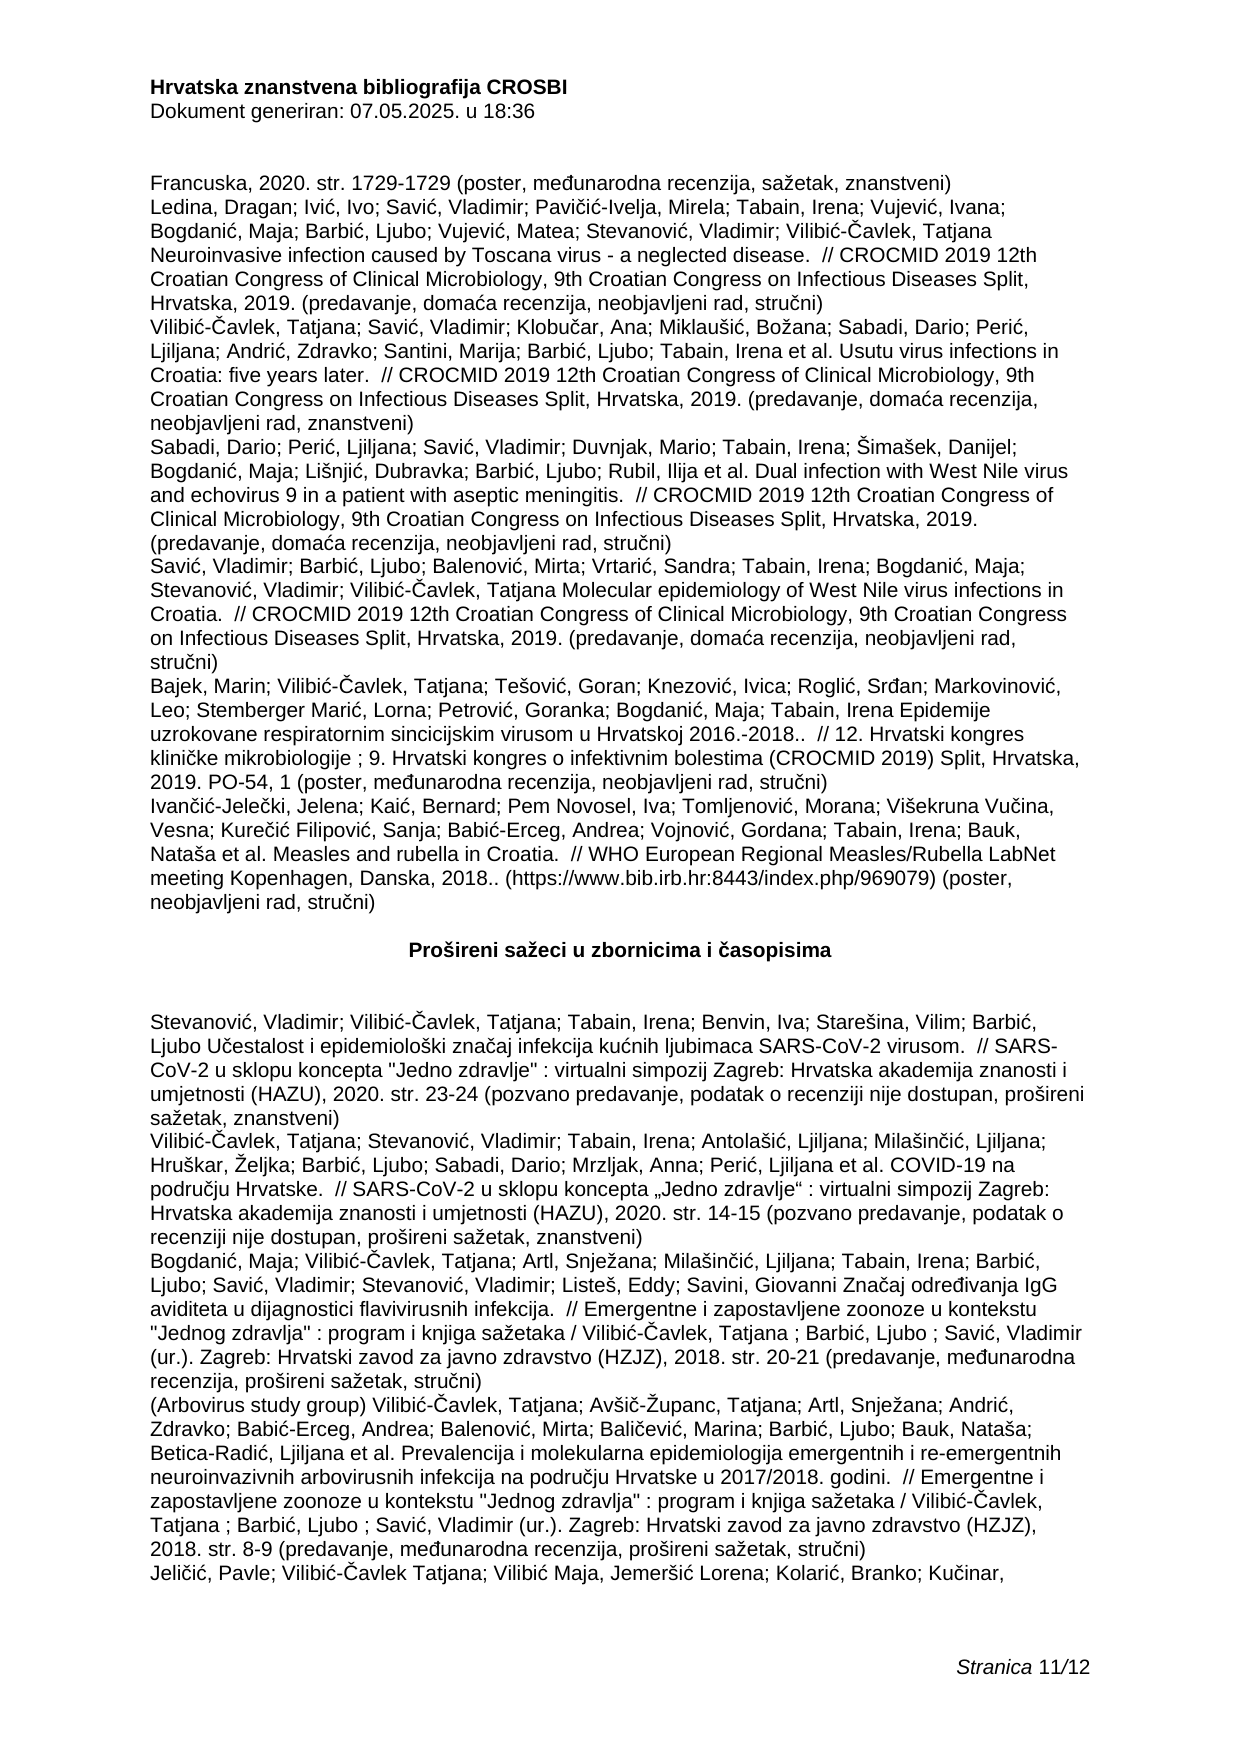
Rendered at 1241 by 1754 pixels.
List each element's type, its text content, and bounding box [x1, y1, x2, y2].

text Sabadi, Dario; Perić, Ljiljana; Savić, Vladimir; Duvnjak, Mario; Tabain, Irena; Šimašek, Danijel; Bogdanić, Maja; Lišnjić, Dubravka; Barbić, Ljubo; Rubil, Ilija et al. [150, 434, 1090, 554]
text Stevanović, Vladimir; Vilibić-Čavlek, Tatjana; Tabain, Irena; Benvin, Iva; Starešina, Vilim; Barbić, Ljubo [150, 1009, 1090, 1129]
subtitle Prošireni sažeci u zbornicima i časopisima [150, 938, 1090, 962]
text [150, 171, 1090, 195]
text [150, 1561, 1090, 1584]
text Ivančić-Jelečki, Jelena; Kaić, Bernard; Pem Novosel, Iva; Tomljenović, Morana; Višekruna Vučina, Vesna; Kurečić Filipović, Sanja; Babić-Erceg, Andrea; Vojnović, Gordana; Tabain, Irena; Bauk, Nataša et al. [150, 794, 1090, 914]
text Bogdanić, Maja; Vilibić-Čavlek, Tatjana; Artl, Snježana; Milašinčić, Ljiljana; Tabain, Irena; Barbić, Ljubo; Savić, Vladimir; Stevanović, Vladimir; Listeš, Eddy; Savini, Giovanni [150, 1249, 1090, 1393]
text (Arbovirus study group) Vilibić-Čavlek, Tatjana; Avšič-Županc, Tatjana; Artl, Snježana; Andrić, Zdravko; Babić-Erceg, Andrea; Balenović, Mirta; Baličević, Marina; Barbić, Ljubo; Bauk, Nataša; Betica-Radić, Ljiljana et al. [150, 1393, 1090, 1561]
text Vilibić-Čavlek, Tatjana; Savić, Vladimir; Klobučar, Ana; Miklaušić, Božana; Sabadi, Dario; Perić, Ljiljana; Andrić, Zdravko; Santini, Marija; Barbić, Ljubo; Tabain, Irena et al. [150, 315, 1090, 434]
text Savić, Vladimir; Barbić, Ljubo; Balenović, Mirta; Vrtarić, Sandra; Tabain, Irena; Bogdanić, Maja; Stevanović, Vladimir; Vilibić-Čavlek, Tatjana [150, 554, 1090, 674]
text Bajek, Marin; Vilibić-Čavlek, Tatjana; Tešović, Goran; Knezović, Ivica; Roglić, Srđan; Markovinović, Leo; Stemberger Marić, Lorna; Petrović, Goranka; Bogdanić, Maja; Tabain, Irena [150, 674, 1090, 794]
text Ledina, Dragan; Ivić, Ivo; Savić, Vladimir; Pavičić-Ivelja, Mirela; Tabain, Irena; Vujević, Ivana; Bogdanić, Maja; Barbić, Ljubo; Vujević, Matea; Stevanović, Vladimir; Vilibić-Čavlek, Tatjana [150, 195, 1090, 315]
text Vilibić-Čavlek, Tatjana; Stevanović, Vladimir; Tabain, Irena; Antolašić, Ljiljana; Milašinčić, Ljiljana; Hruškar, Željka; Barbić, Ljubo; Sabadi, Dario; Mrzljak, Anna; Perić, Ljiljana et al. [150, 1129, 1090, 1249]
